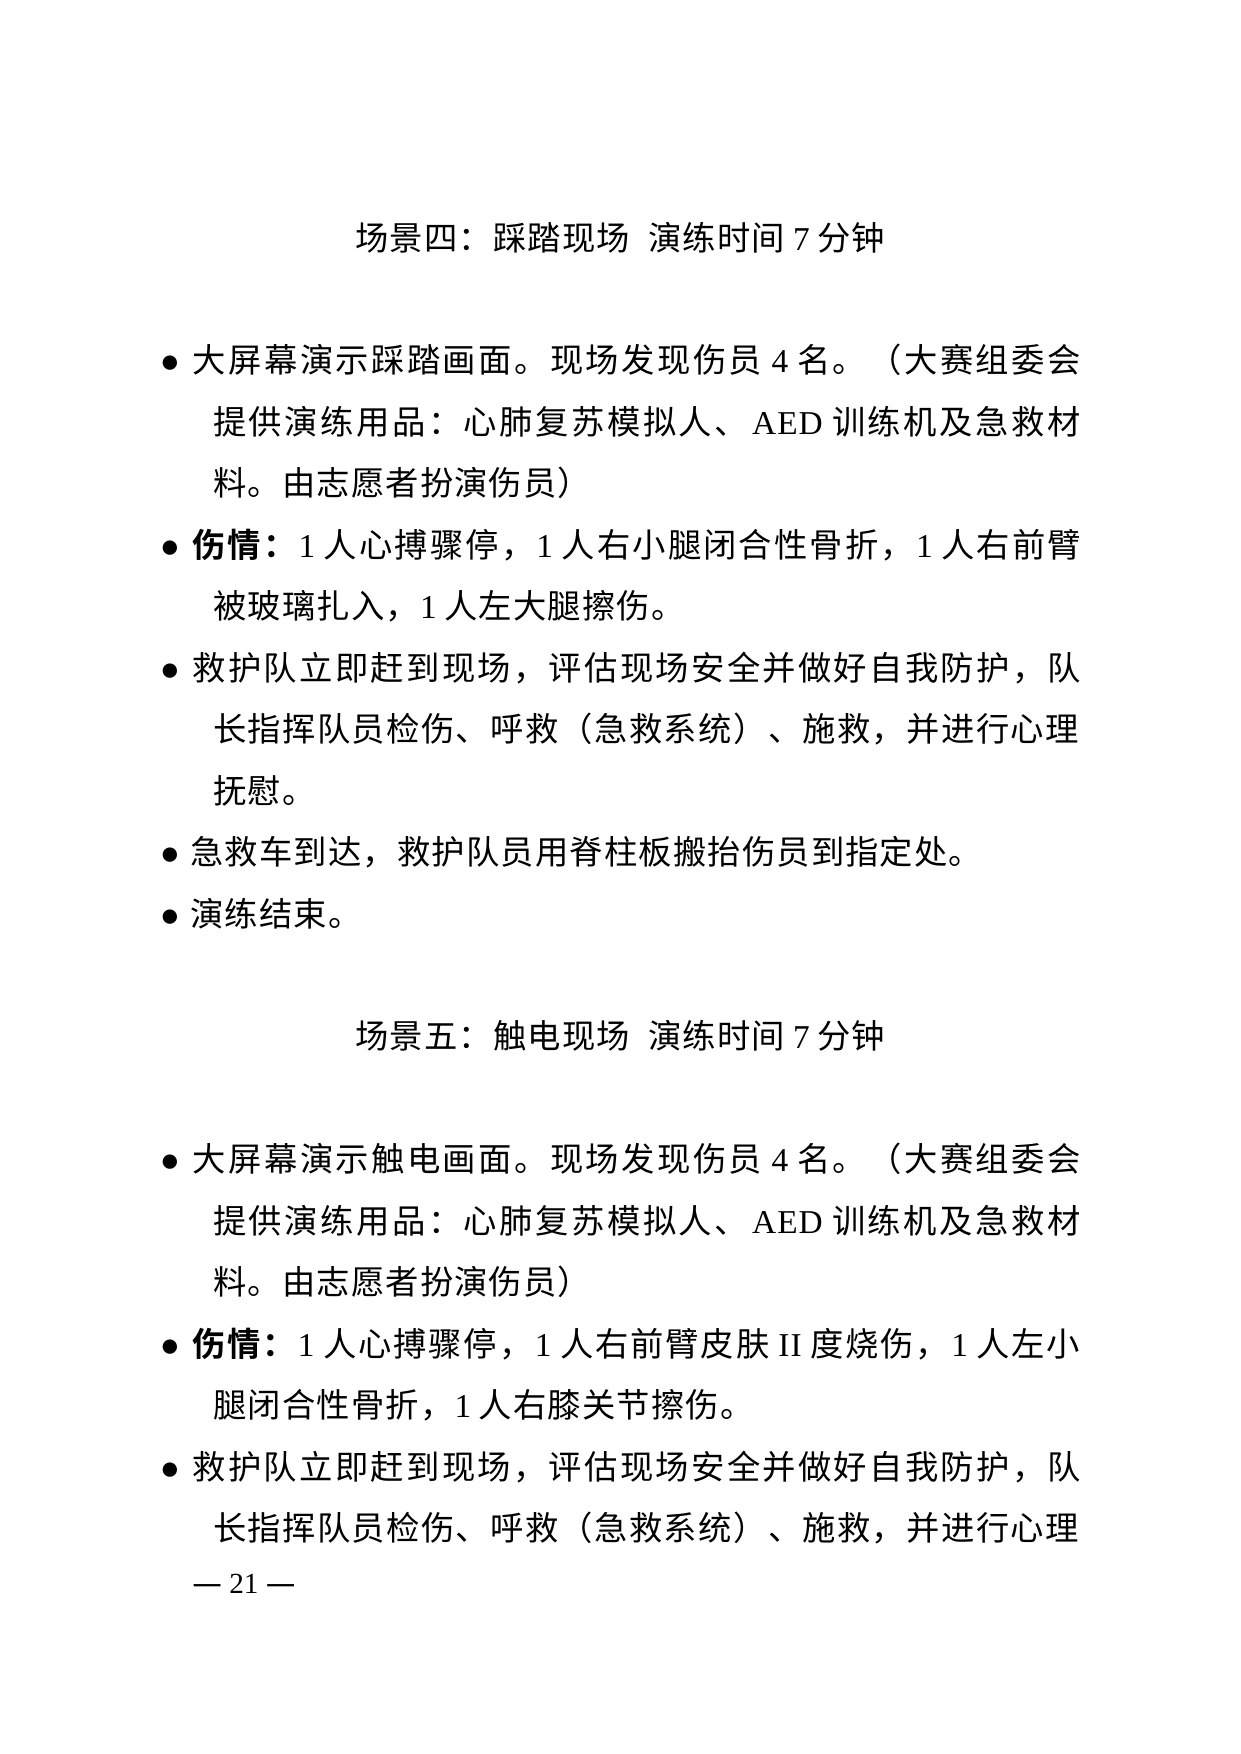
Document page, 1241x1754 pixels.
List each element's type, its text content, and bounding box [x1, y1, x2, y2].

list ● 大屏幕演示踩踏画面。现场发现伤员4名。（大赛组委会提供演练用品：心肺复苏模拟人、AED训练机及急救材料。由志愿者扮演伤员） [159, 324, 1081, 508]
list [159, 1430, 1081, 1553]
list ● 伤情：1人心搏骤停，1人右前臂皮肤II度烧伤，1人左小腿闭合性骨折，1人右膝关节擦伤。 [159, 1307, 1081, 1430]
list ● 伤情：1人心搏骤停，1人右小腿闭合性骨折，1人右前臂被玻璃扎入，1人左大腿擦伤。 [159, 508, 1081, 631]
list ● 急救车到达，救护队员用脊柱板搬抬伤员到指定处。 [159, 815, 1081, 877]
text 场景四：踩踏现场 演练时间7分钟 [159, 201, 1081, 262]
list ● 演练结束。 [159, 877, 1081, 938]
text 场景五：触电现场 演练时间7分钟 [159, 1000, 1081, 1061]
list ● 救护队立即赶到现场，评估现场安全并做好自我防护，队长指挥队员检伤、呼救（急救系统）、施救，并进行心理抚慰。 [159, 631, 1081, 815]
list ● 大屏幕演示触电画面。现场发现伤员4名。（大赛组委会提供演练用品：心肺复苏模拟人、AED训练机及急救材料。由志愿者扮演伤员） [159, 1123, 1081, 1307]
